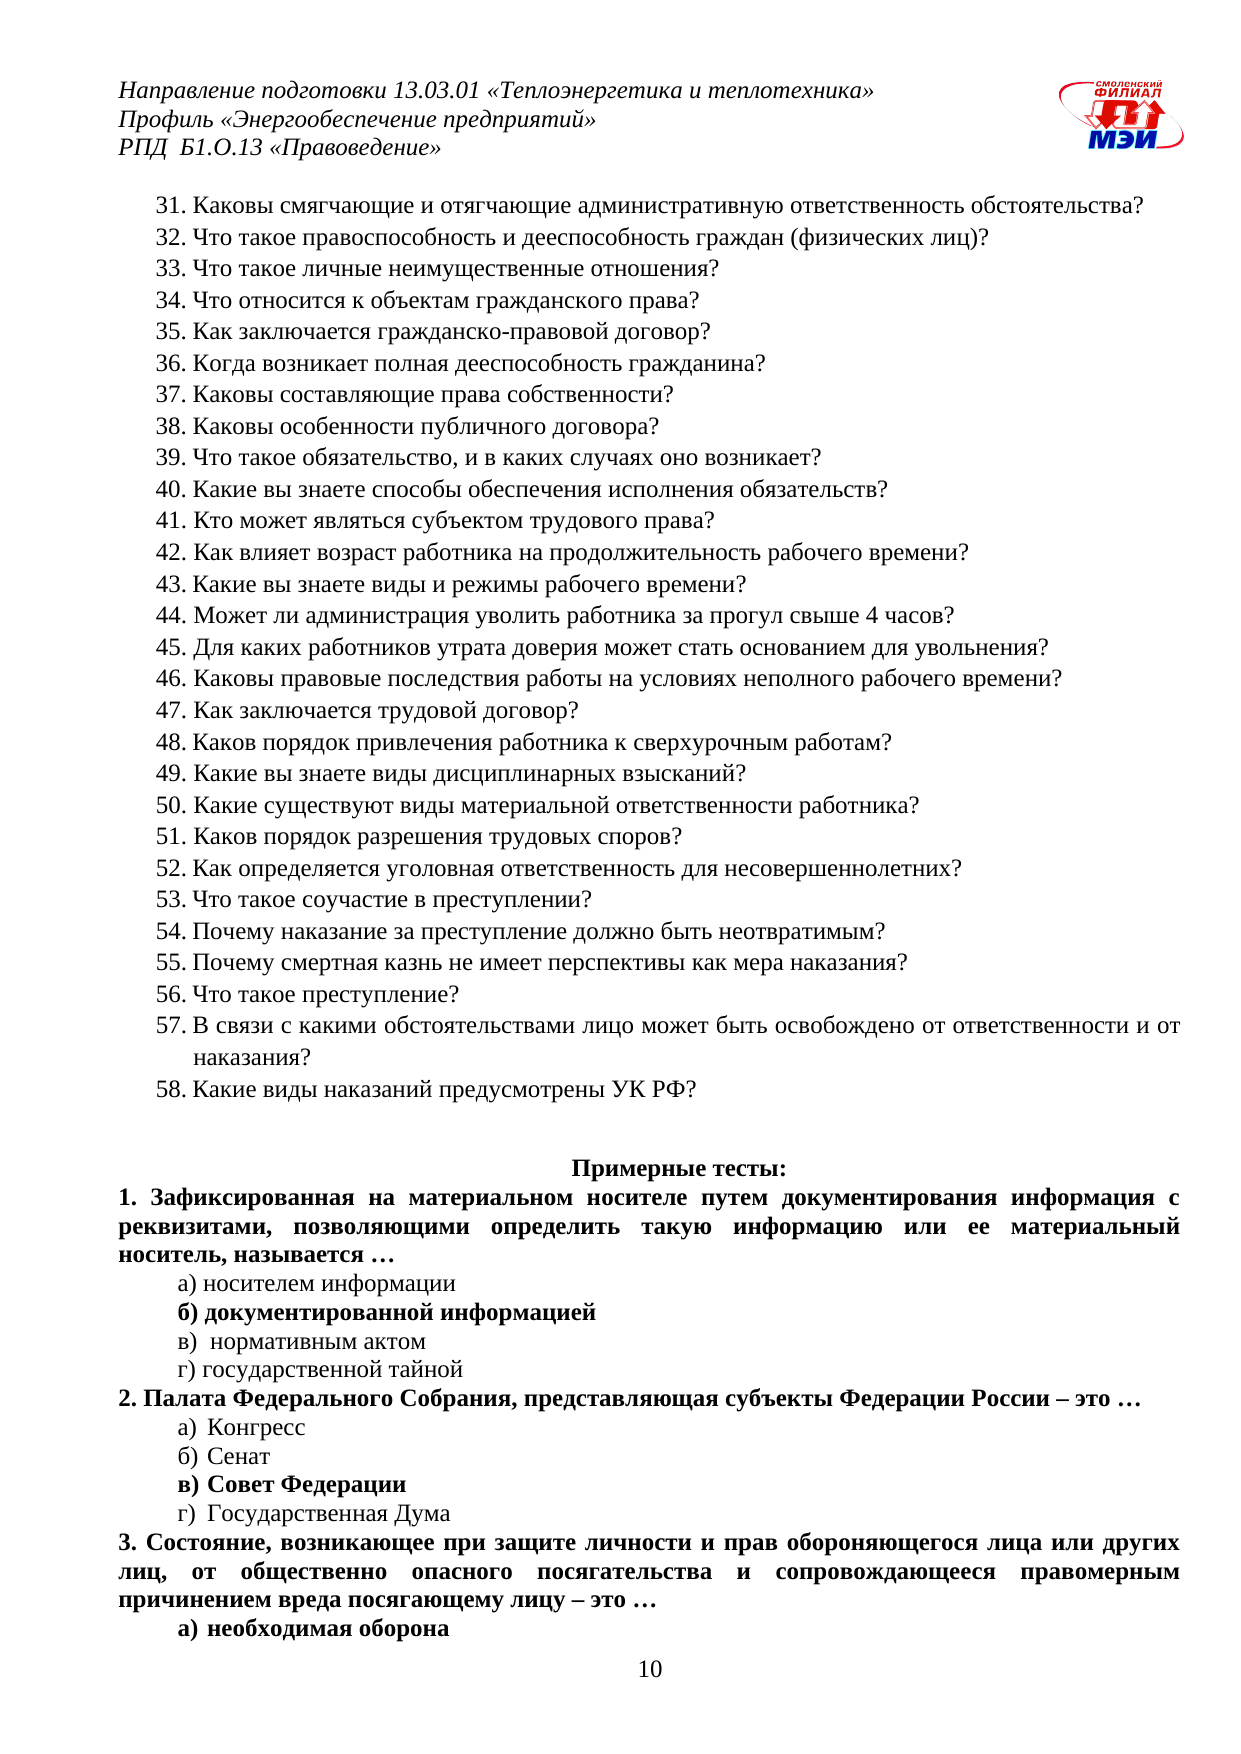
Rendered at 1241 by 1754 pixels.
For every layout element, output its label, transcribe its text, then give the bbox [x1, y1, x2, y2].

list Какие вы знаете виды и режимы рабочего времени? [156, 569, 1181, 597]
picture [1058, 77, 1185, 159]
list Каковы составляющие права собственности? [155, 379, 1181, 408]
list Каковы правовые последствия работы на условиях неполного рабочего времени? [156, 663, 1181, 692]
text б) документированной информацией [118, 1297, 1181, 1326]
list Какие вы знаете способы обеспечения исполнения обязательств? [155, 474, 1181, 503]
list Как определяется уголовная ответственность для несовершеннолетних? [156, 853, 1181, 882]
list Как влияет возраст работника на продолжительность рабочего времени? [156, 537, 1181, 566]
text в) нормативным актом [118, 1326, 1181, 1354]
list Для каких работников утрата доверия может стать основанием для увольнения? [156, 632, 1181, 661]
list Государственная Дума [177, 1498, 1181, 1527]
list Каковы особенности публичного договора? [155, 411, 1181, 440]
list Почему смертная казнь не имеет перспективы как мера наказания? [156, 947, 1181, 976]
list В связи с какими обстоятельствами лицо может быть освобождено от ответственности и от наказания? [156, 1011, 1181, 1071]
list Что такое правоспособность и дееспособность граждан (физических лиц)? [155, 222, 1181, 250]
list Каков порядок разрешения трудовых споров? [156, 821, 1181, 850]
list Какие существуют виды материальной ответственности работника? [156, 790, 1181, 818]
list Как заключается трудовой договор? [156, 695, 1181, 724]
text 2. Палата Федерального Собрания, представляющая субъекты Федерации России – это … [118, 1383, 1181, 1412]
list Каковы смягчающие и отягчающие административную ответственность обстоятельства? [155, 190, 1181, 219]
text а) носителем информации [118, 1268, 1181, 1297]
list Что относится к объектам гражданского права? [155, 285, 1181, 313]
list Что такое обязательство, и в каких случаях оно возникает? [155, 442, 1181, 471]
text 1. Зафиксированная на материальном носителе путем документирования информация с реквизитами, позволяющими определить такую информацию или ее материальный носитель, называется … [118, 1182, 1181, 1268]
list Что такое личные неимущественные отношения? [155, 253, 1181, 282]
list необходимая оборона [177, 1613, 1181, 1642]
list Что такое соучастие в преступлении? [156, 884, 1181, 913]
text г) государственной тайной [118, 1354, 1181, 1383]
list Может ли администрация уволить работника за прогул свыше 4 часов? [156, 600, 1181, 629]
list Сенат [177, 1441, 1181, 1469]
list Какие виды наказаний предусмотрены УК РФ? [156, 1074, 1181, 1102]
list Каков порядок привлечения работника к сверхурочным работам? [156, 727, 1181, 755]
list Совет Федерации [177, 1469, 1181, 1498]
list Кто может являться субъектом трудового права? [156, 506, 1181, 534]
list Почему наказание за преступление должно быть неотвратимым? [156, 916, 1181, 945]
text Примерные тесты: [118, 1153, 1181, 1182]
list Что такое преступление? [156, 979, 1181, 1008]
list Какие вы знаете виды дисциплинарных взысканий? [156, 758, 1181, 787]
list Как заключается гражданско-правовой договор? [155, 316, 1181, 345]
text 3. Состояние, возникающее при защите личности и прав обороняющегося лица или других лиц, от общественно опасного посягательства и сопровождающееся правомерным причинением вреда посягающему лицу – это … [118, 1527, 1181, 1613]
list Конгресс [177, 1412, 1181, 1441]
list Когда возникает полная дееспособность гражданина? [155, 348, 1181, 377]
